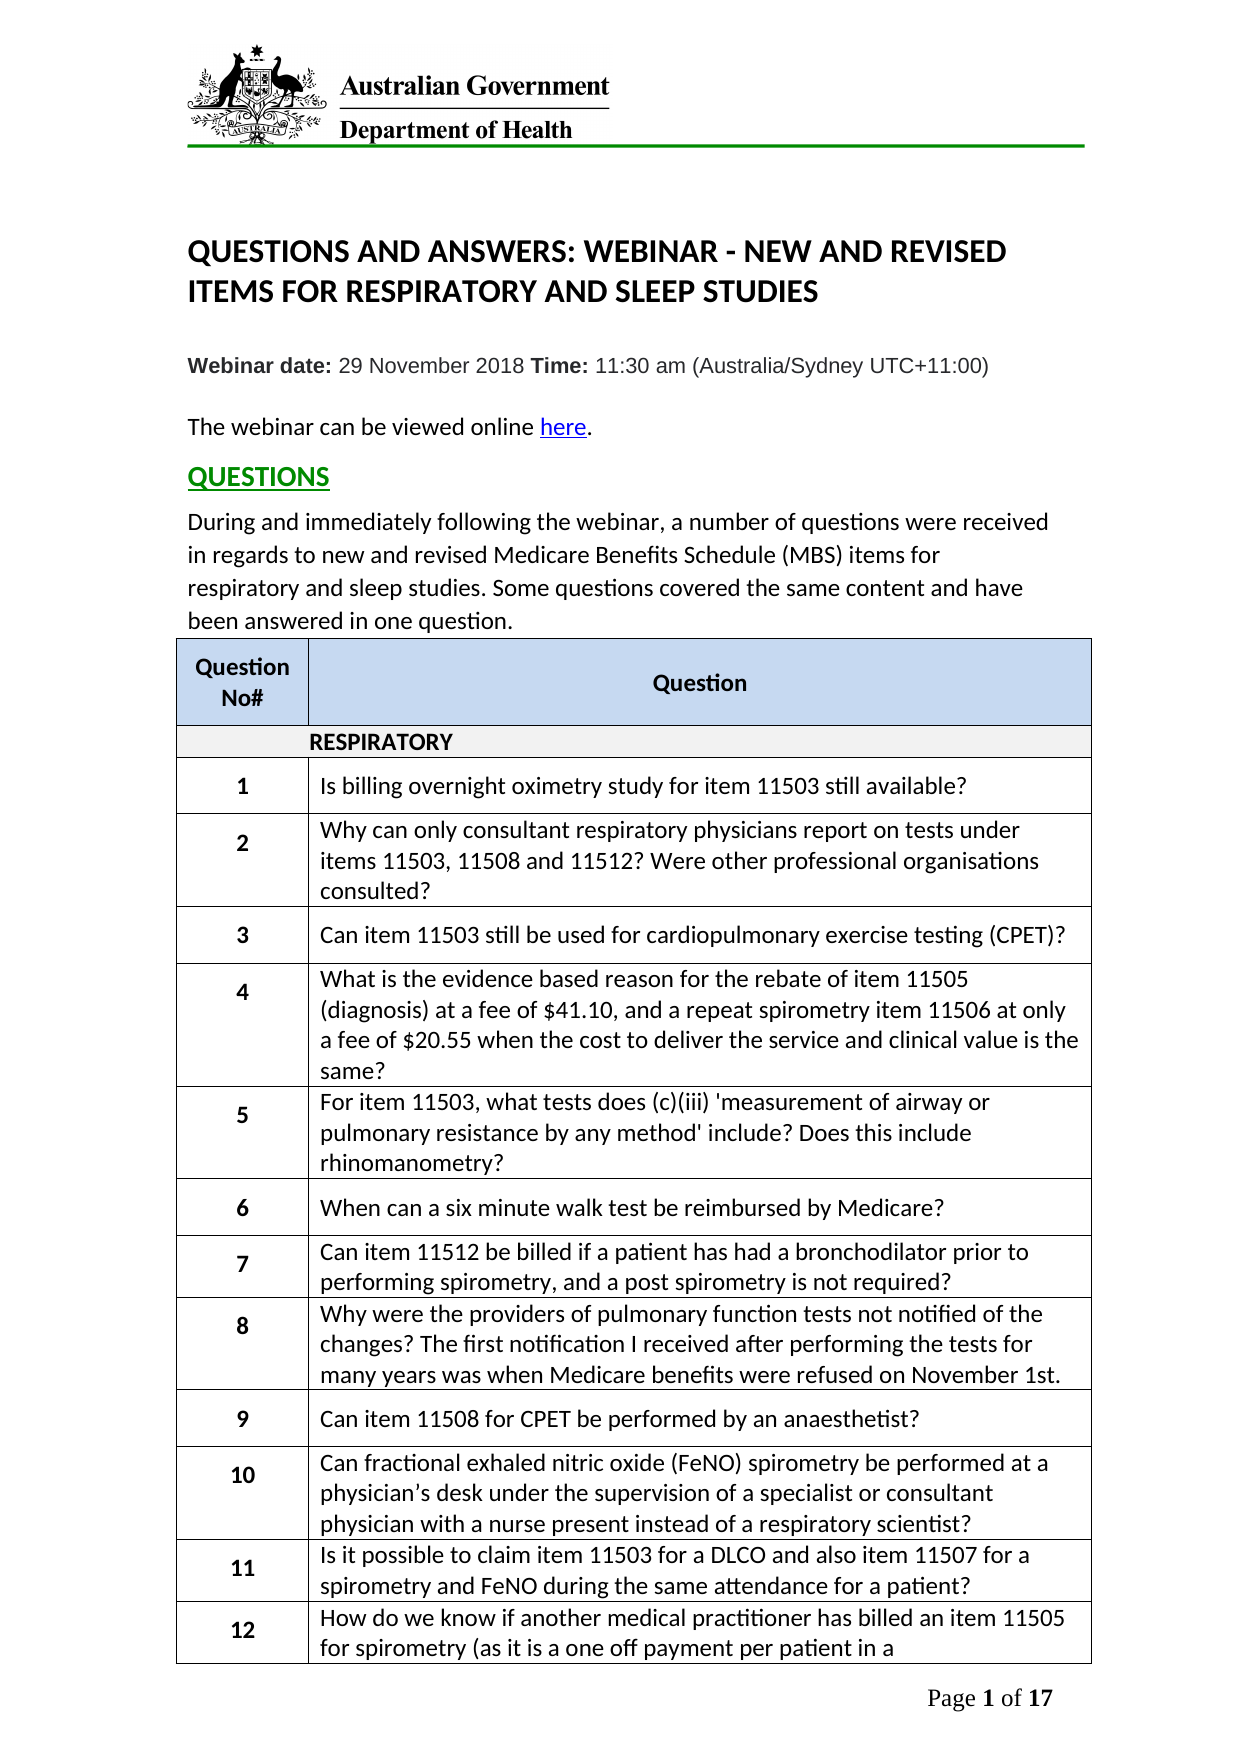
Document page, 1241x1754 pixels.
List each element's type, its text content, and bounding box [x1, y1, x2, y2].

table_cell 8 [177, 1298, 308, 1389]
table_cell RESPIRATORY [309, 726, 1091, 757]
table_cell Can item 11503 still be used for cardiopulmonary exercise testing (CPET)? [309, 907, 1091, 962]
table_cell 9 [177, 1390, 308, 1446]
table_cell 7 [177, 1236, 308, 1297]
table_header Question No# [177, 639, 308, 725]
table_cell Can fractional exhaled nitric oxide (FeNO) spirometry be performed at a physician’s desk under the supervision of a specialist or consultant physician with a nurse present instead of a respiratory scientist? [309, 1447, 1091, 1538]
table_cell What is the evidence based reason for the rebate of item 11505 (diagnosis) at a fee of $41.10, and a repeat spirometry item 11506 at only a fee of $20.55 when the cost to deliver the service and clinical value is the same? [309, 964, 1091, 1086]
table_cell 6 [177, 1179, 308, 1235]
table_cell Can item 11512 be billed if a patient has had a bronchodilator prior to performing spirometry, and a post spirometry is not required? [309, 1236, 1091, 1297]
table_cell Why can only consultant respiratory physicians report on tests under items 11503, 11508 and 11512? Were other professional organisations consulted? [309, 814, 1091, 906]
table_cell 4 [177, 964, 308, 1086]
table_cell Can item 11508 for CPET be performed by an anaesthetist? [309, 1390, 1091, 1446]
text Webinar date: 29 November 2018 Time: 11:30 am (Australia/Sydney UTC+11:00) [187, 353, 1053, 378]
table_cell Why were the providers of pulmonary function tests not notified of the changes? The first notification I received after performing the tests for many years was when Medicare benefits were refused on November 1st. [309, 1298, 1091, 1389]
table_cell Is billing overnight oximetry study for item 11503 still available? [309, 758, 1091, 813]
table_header Question [309, 639, 1091, 725]
table_cell [177, 726, 309, 757]
table_cell 3 [177, 907, 308, 962]
text During and immediately following the webinar, a number of questions were received in regards to new and revised Medicare Benefits Schedule (MBS) items for respiratory and sleep studies. Some questions covered the same content and have been answered in one question. [187, 506, 1053, 636]
picture [187, 44, 613, 144]
table_cell 2 [177, 814, 308, 906]
text The webinar can be viewed online here. [187, 411, 1053, 441]
table_cell 1 [177, 758, 308, 813]
table_cell 10 [177, 1447, 308, 1538]
table_cell 11 [177, 1540, 308, 1601]
table_cell 12 [177, 1602, 308, 1663]
text QUESTIONS AND ANSWERS: WEBINAR - NEW AND REVISED ITEMS FOR RESPIRATORY AND SLEEP STUDIES [187, 230, 1053, 311]
text QUESTIONS [187, 458, 1053, 494]
table_cell When can a six minute walk test be reimbursed by Medicare? [309, 1179, 1091, 1235]
table_cell For item 11503, what tests does (c)(iii) 'measurement of airway or pulmonary resistance by any method' include? Does this include rhinomanometry? [309, 1087, 1091, 1178]
table_cell 5 [177, 1087, 308, 1178]
table_cell Is it possible to claim item 11503 for a DLCO and also item 11507 for a spirometry and FeNO during the same attendance for a patient? [309, 1540, 1091, 1601]
